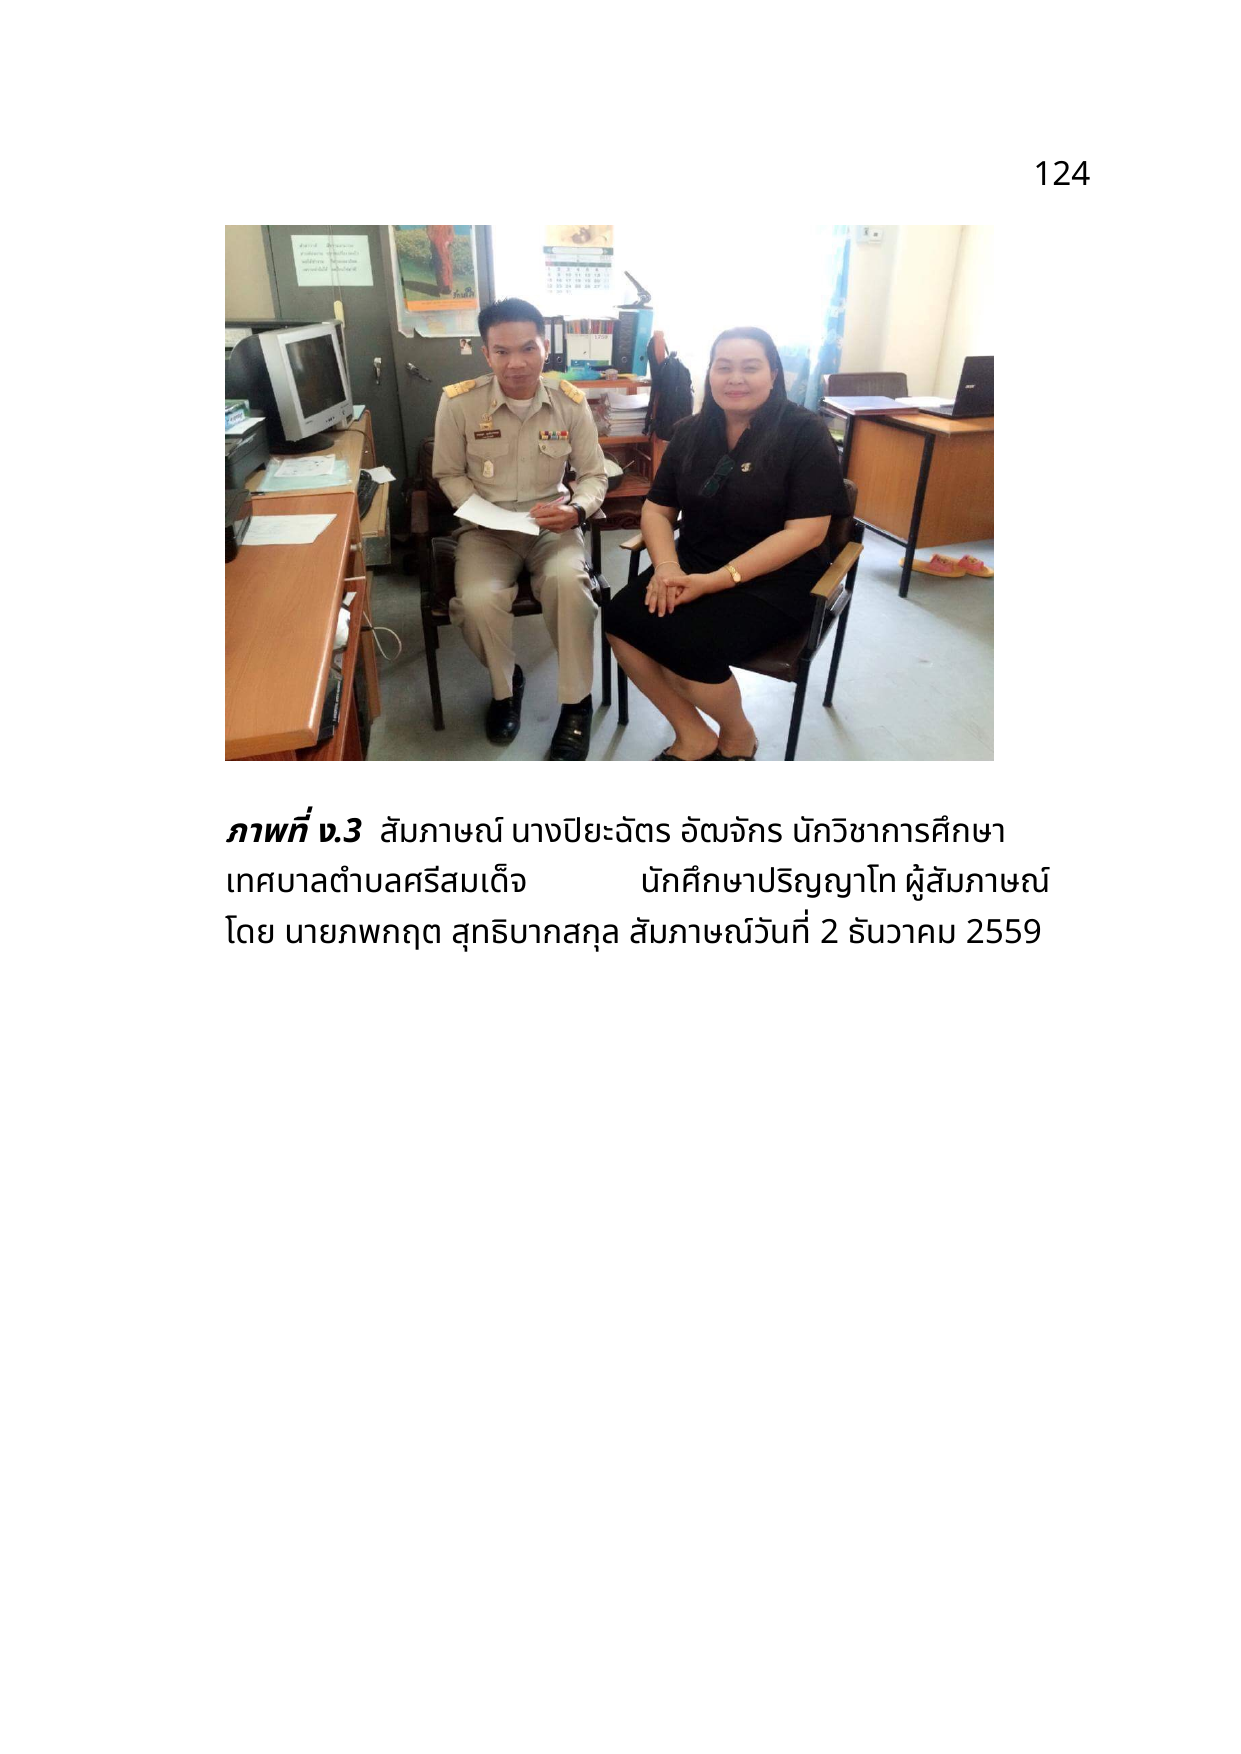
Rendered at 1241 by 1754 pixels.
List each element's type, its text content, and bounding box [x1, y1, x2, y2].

text ภาพที่ ง.3 สัมภาษณ์ นางปิยะฉัตร อัฒจักร นักวิชาการศึกษา เทศบาลตำบลศรีสมเด็จ นักศึกษาปริญญาโท ผู้สัมภาษณ์โดย นายภพกฤต สุทธิบากสกุล สัมภาษณ์วันที่ 2 ธันวาคม 2559 [225, 806, 1090, 958]
picture [225, 225, 994, 761]
